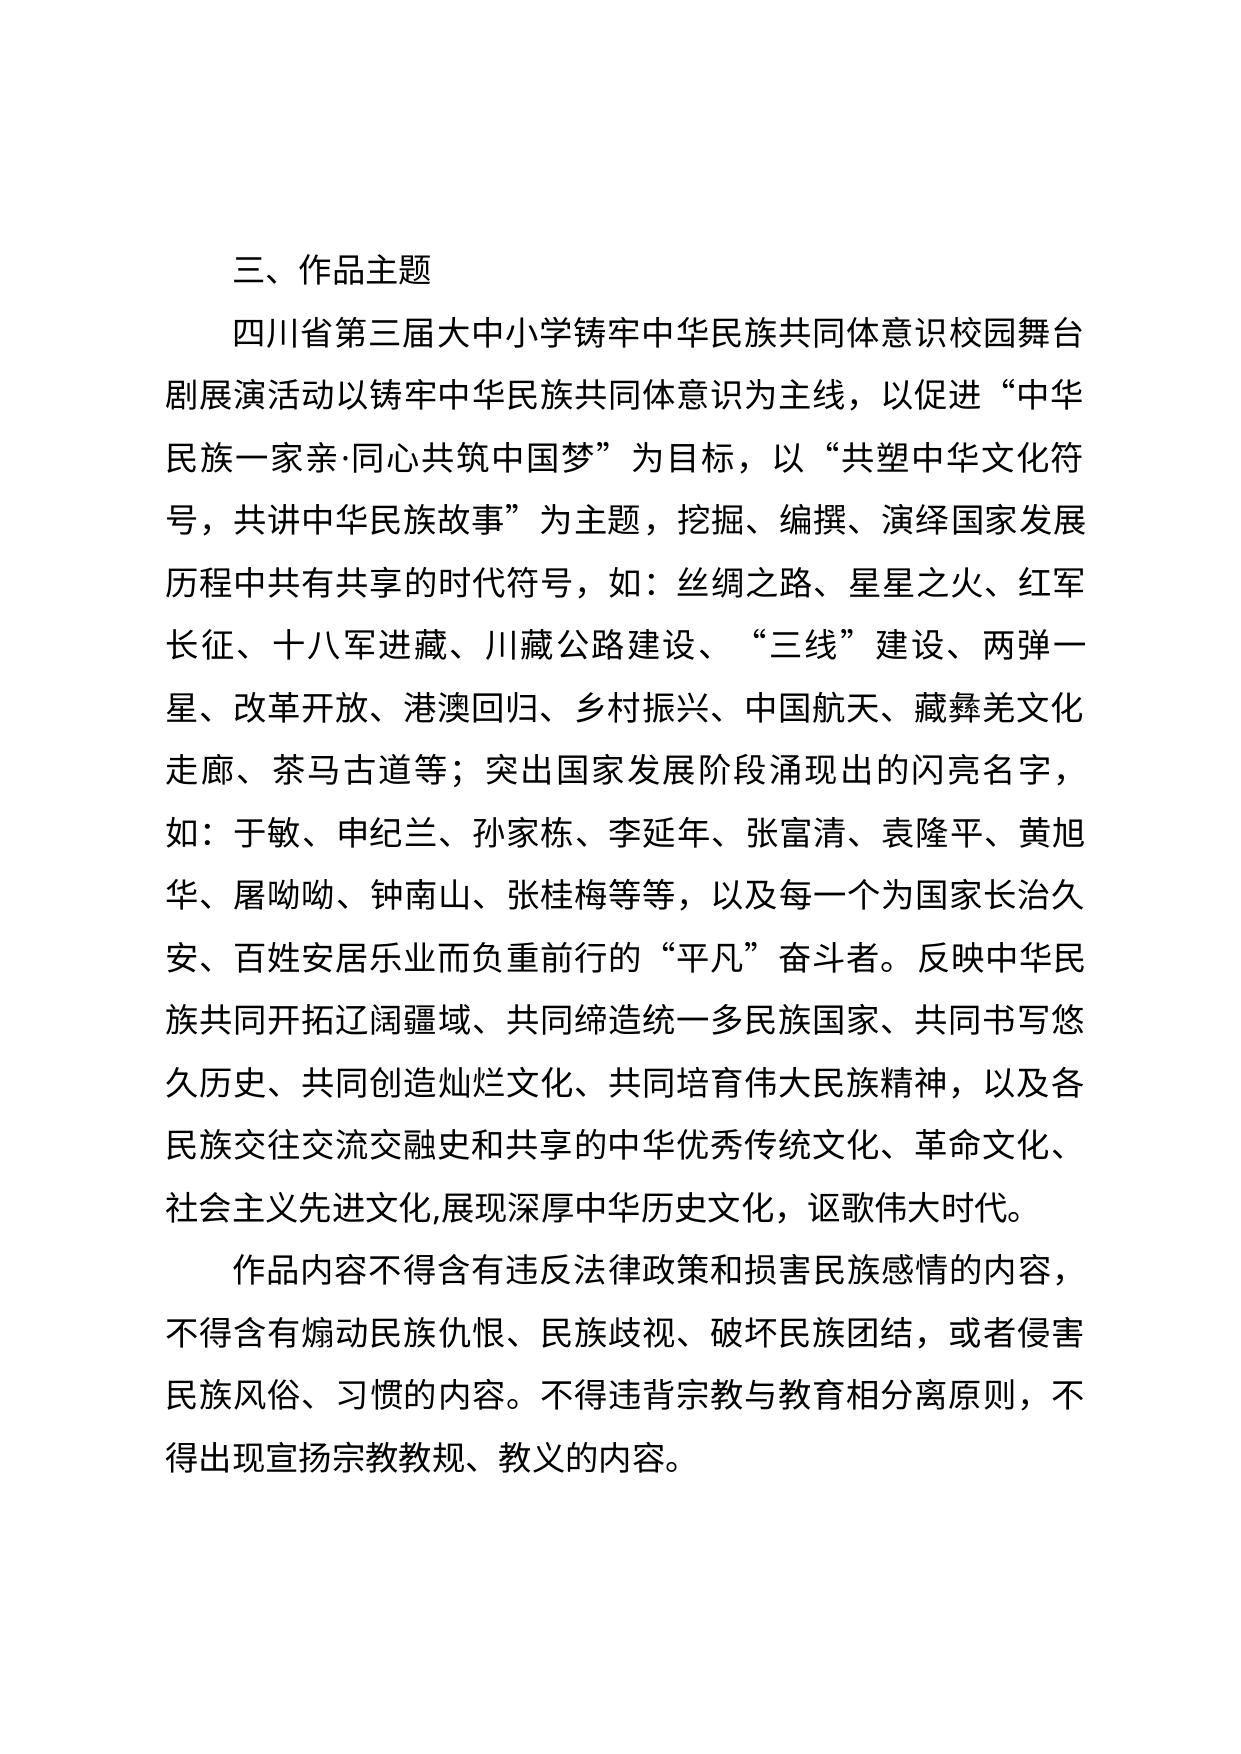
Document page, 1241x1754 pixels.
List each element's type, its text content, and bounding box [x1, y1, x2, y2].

text 四川省第三届大中小学铸牢中华民族共同体意识校园舞台剧展演活动以铸牢中华民族共同体意识为主线，以促进“中华民族一家亲·同心共筑中国梦”为目标，以“共塑中华文化符号，共讲中华民族故事”为主题，挖掘、编撰、演绎国家发展历程中共有共享的时代符号，如：丝绸之路、星星之火、红军长征、十八军进藏、川藏公路建设、“三线”建设、两弹一星、改革开放、港澳回归、乡村振兴、中国航天、藏彝羌文化走廊、茶马古道等；突出国家发展阶段涌现出的闪亮名字，如：于敏、申纪兰、孙家栋、李延年、张富清、袁隆平、黄旭华、屠呦呦、钟南山、张桂梅等等，以及每一个为国家长治久安、百姓安居乐业而负重前行的“平凡”奋斗者。反映中华民族共同开拓辽阔疆域、共同缔造统一多民族国家、共同书写悠久历史、共同创造灿烂文化、共同培育伟大民族精神，以及各民族交往交流交融史和共享的中华优秀传统文化、革命文化、社会主义先进文化,展现深厚中华历史文化，讴歌伟大时代。 [165, 295, 1087, 1233]
text 三、作品主题 [165, 233, 1087, 295]
text 作品内容不得含有违反法律政策和损害民族感情的内容，不得含有煽动民族仇恨、民族歧视、破坏民族团结，或者侵害民族风俗、习惯的内容。不得违背宗教与教育相分离原则，不得出现宣扬宗教教规、教义的内容。 [165, 1233, 1087, 1483]
